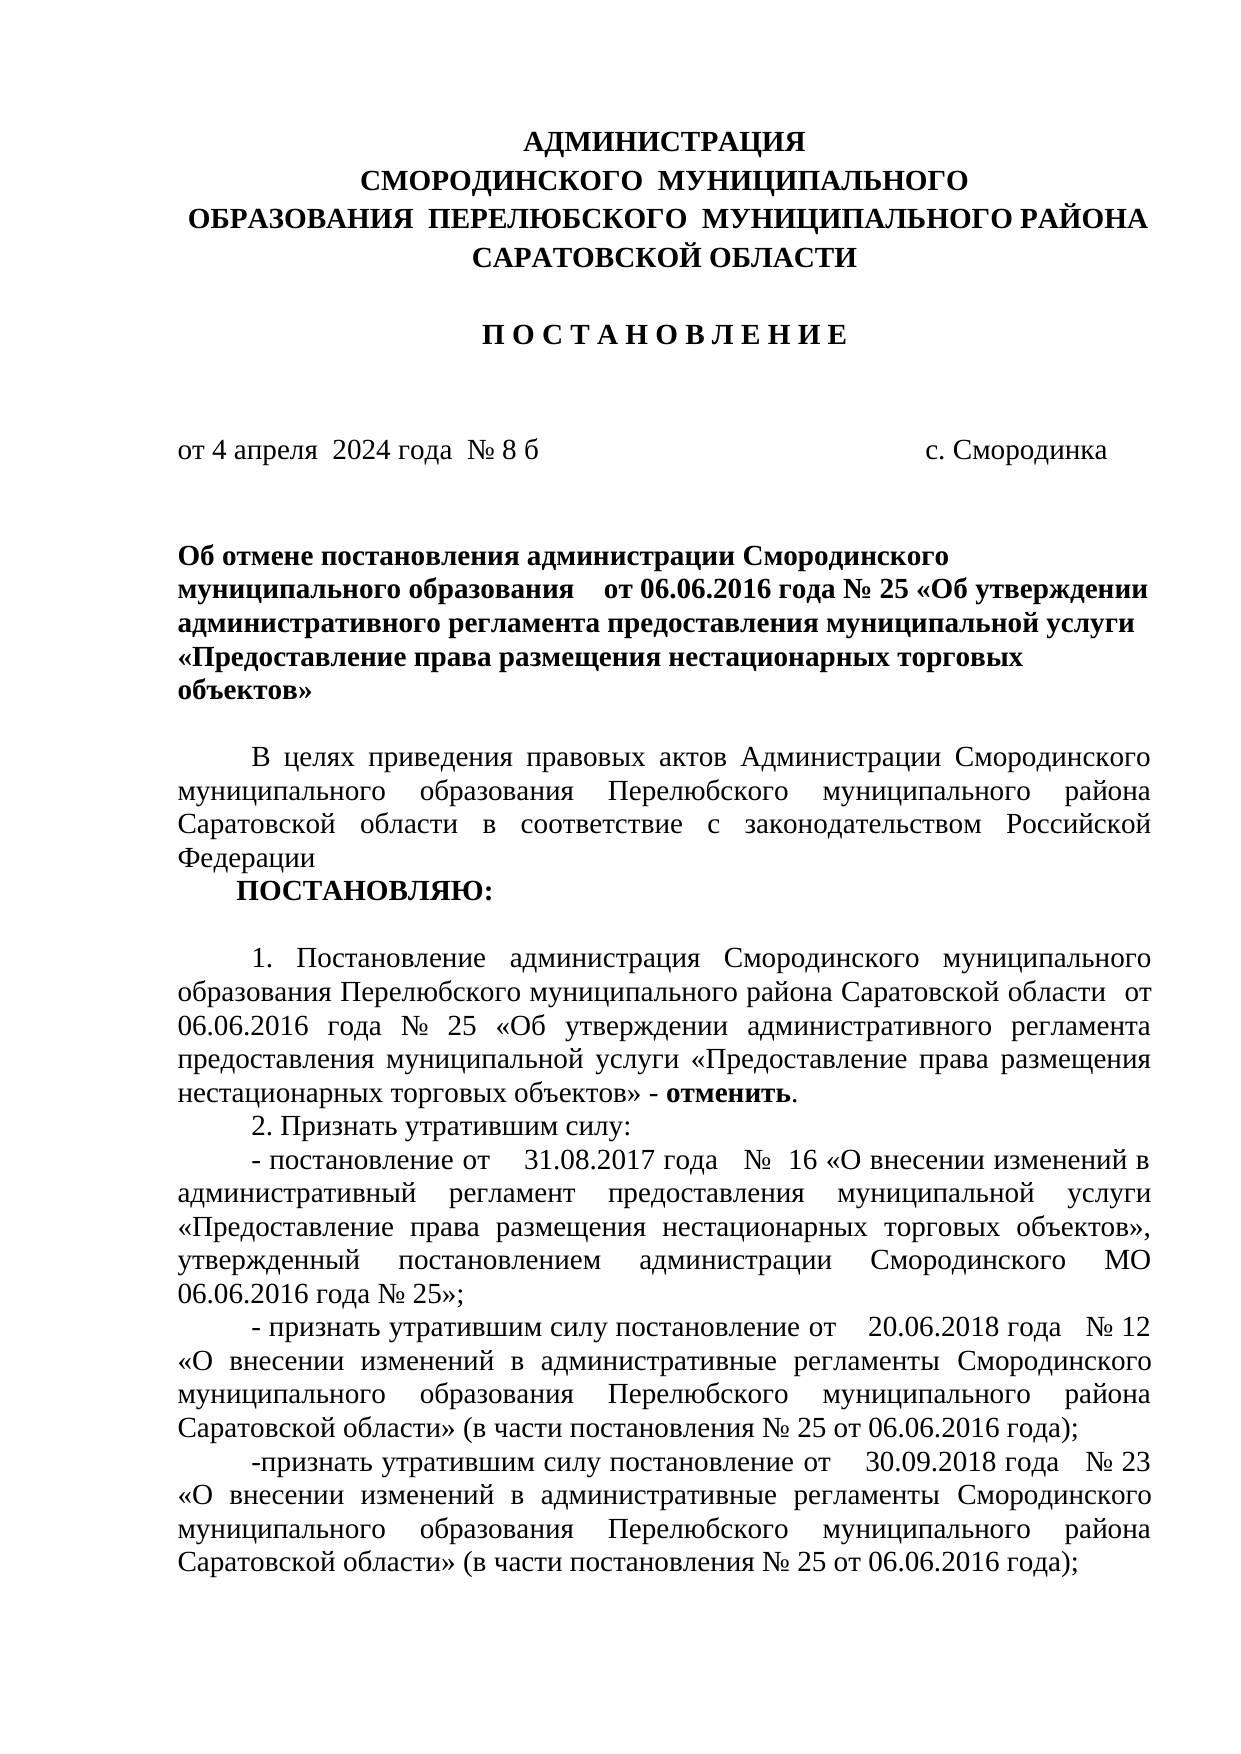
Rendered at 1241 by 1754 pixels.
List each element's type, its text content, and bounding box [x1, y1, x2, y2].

text П О С Т А Н О В Л Е Н И Е [177, 317, 1152, 350]
text В целях приведения правовых актов Администрации Смородинского муниципального образования Перелюбского муниципального района Саратовской области в соответствие с законодательством Российской Федерации [177, 739, 1152, 873]
text - постановление от 31.08.2017 года № 16 «О внесении изменений в административный регламент предоставления муниципальной услуги «Предоставление права размещения нестационарных торговых объектов», утвержденный постановлением администрации Смородинского МО 06.06.2016 года № 25»; [177, 1142, 1152, 1309]
text 2. Признать утратившим силу: [177, 1108, 1152, 1142]
text ОБРАЗОВАНИЯ ПЕРЕЛЮБСКОГО МУНИЦИПАЛЬНОГО РАЙОНА САРАТОВСКОЙ ОБЛАСТИ [177, 201, 1152, 273]
text от 4 апреля 2024 года № 8 б с. Смородинка [177, 432, 1152, 466]
text муниципального образования от 06.06.2016 года № 25 «Об утверждении административного регламента предоставления муниципальной услуги «Предоставление права размещения нестационарных торговых объектов» [177, 572, 1152, 706]
text СМОРОДИНСКОГО МУНИЦИПАЛЬНОГО [177, 163, 1152, 196]
text 1. Постановление администрация Смородинского муниципального образования Перелюбского муниципального района Саратовской области от 06.06.2016 года № 25 «Об утверждении административного регламента предоставления муниципальной услуги «Предоставление права размещения нестационарных торговых объектов» - отменить. [177, 941, 1152, 1108]
text -признать утратившим силу постановление от 30.09.2018 года № 23 «О внесении изменений в административные регламенты Смородинского муниципального образования Перелюбского муниципального района Саратовской области» (в части постановления № 25 от 06.06.2016 года); [177, 1444, 1152, 1578]
text ПОСТАНОВЛЯЮ: [177, 873, 1152, 907]
text АДМИНИСТРАЦИЯ [177, 124, 1152, 158]
text Об отмене постановления администрации Смородинского [177, 538, 1152, 572]
text - признать утратившим силу постановление от 20.06.2018 года № 12 «О внесении изменений в административные регламенты Смородинского муниципального образования Перелюбского муниципального района Саратовской области» (в части постановления № 25 от 06.06.2016 года); [177, 1309, 1152, 1444]
